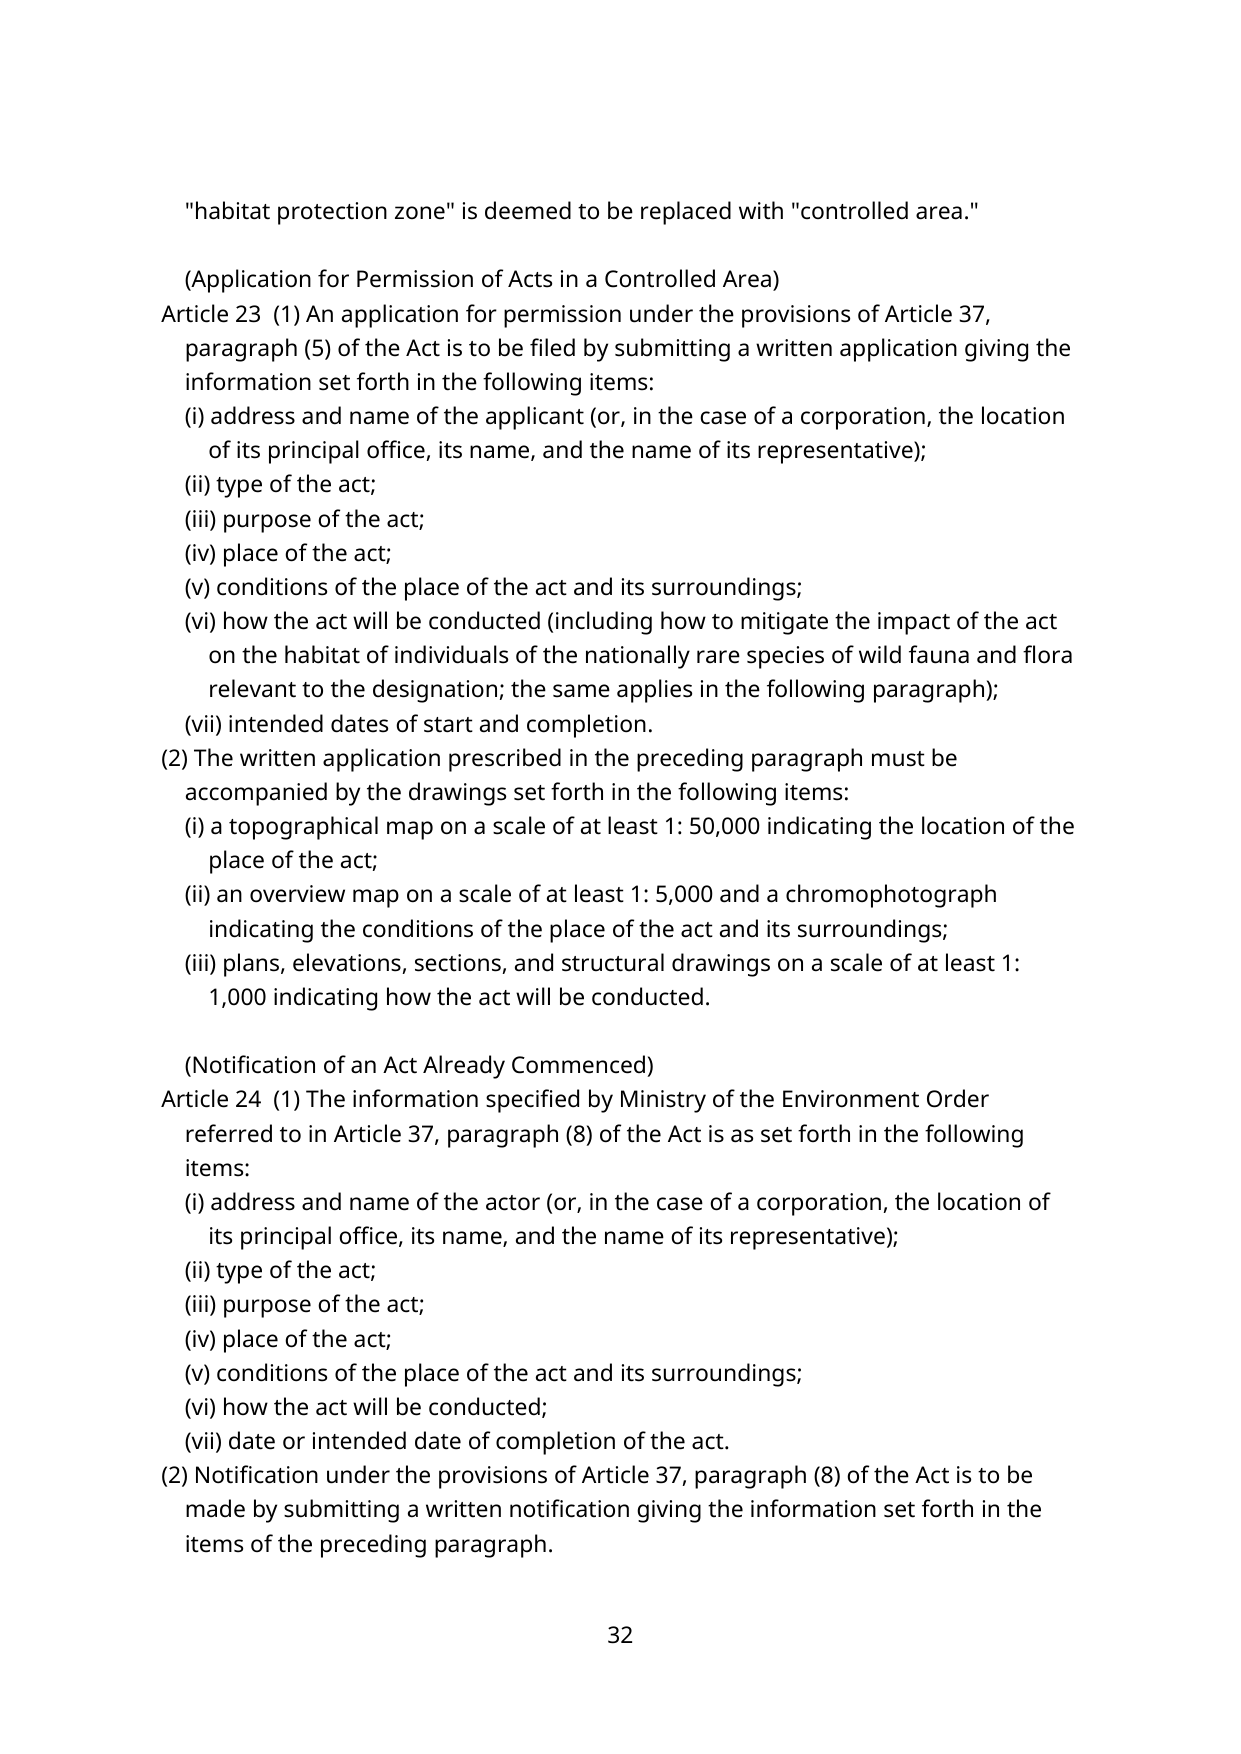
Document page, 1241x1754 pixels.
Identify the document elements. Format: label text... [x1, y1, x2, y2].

text (2) Notification under the provisions of Article 37, paragraph (8) of the Act is to be made by submitting a written notification giving the information set forth in the items of the preceding paragraph. [161, 1458, 1079, 1560]
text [161, 194, 1079, 228]
text (iii) plans, elevations, sections, and structural drawings on a scale of at least 1: 1,000 indicating how the act will be conducted. [184, 945, 1079, 1014]
text (iii) purpose of the act; [184, 501, 1079, 535]
text (i) address and name of the applicant (or, in the case of a corporation, the location of its principal office, its name, and the name of its representative); [184, 399, 1079, 467]
text (iv) place of the act; [184, 535, 1079, 569]
text (iv) place of the act; [184, 1321, 1079, 1355]
text Article 23 (1) An application for permission under the provisions of Article 37, paragraph (5) of the Act is to be filed by submitting a written application giving the information set forth in the following items: [161, 296, 1079, 399]
text (ii) type of the act; [184, 467, 1079, 501]
text (v) conditions of the place of the act and its surroundings; [184, 1355, 1079, 1389]
text (Notification of an Act Already Commenced) [184, 1048, 1079, 1082]
text (v) conditions of the place of the act and its surroundings; [184, 569, 1079, 604]
text (Application for Permission of Acts in a Controlled Area) [184, 262, 1079, 296]
text (ii) type of the act; [184, 1253, 1079, 1287]
text Article 24 (1) The information specified by Ministry of the Environment Order referred to in Article 37, paragraph (8) of the Act is as set forth in the following items: [161, 1082, 1079, 1184]
text (2) The written application prescribed in the preceding paragraph must be accompanied by the drawings set forth in the following items: [161, 740, 1079, 809]
text (iii) purpose of the act; [184, 1287, 1079, 1321]
text (vi) how the act will be conducted (including how to mitigate the impact of the act on the habitat of individuals of the nationally rare species of wild fauna and flora relevant to the designation; the same applies in the following paragraph); [184, 604, 1079, 706]
text (i) a topographical map on a scale of at least 1: 50,000 indicating the location of the place of the act; [184, 809, 1079, 877]
text (vii) intended dates of start and completion. [184, 706, 1079, 740]
text (vii) date or intended date of completion of the act. [184, 1424, 1079, 1458]
text (vi) how the act will be conducted; [184, 1389, 1079, 1424]
text (ii) an overview map on a scale of at least 1: 5,000 and a chromophotograph indicating the conditions of the place of the act and its surroundings; [184, 877, 1079, 945]
text (i) address and name of the actor (or, in the case of a corporation, the location of its principal office, its name, and the name of its representative); [184, 1184, 1079, 1253]
